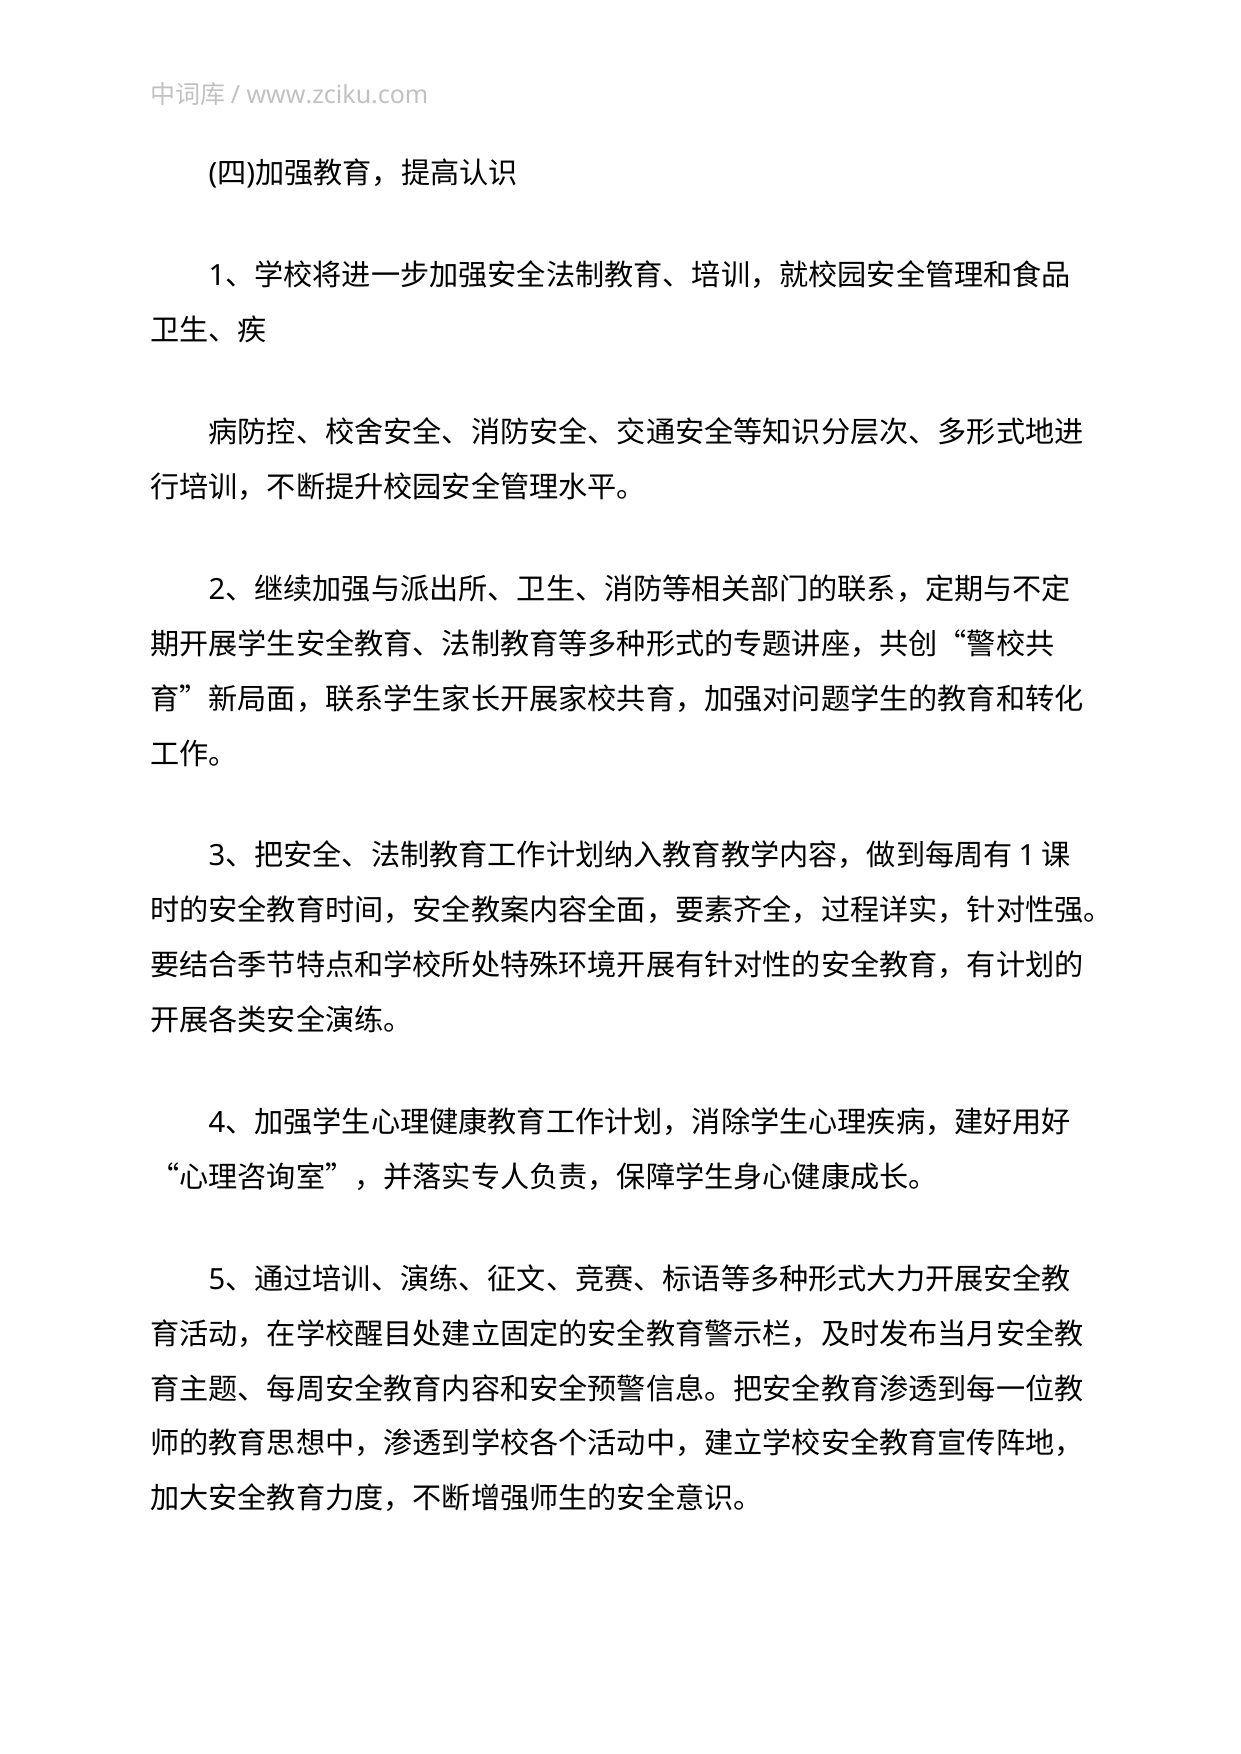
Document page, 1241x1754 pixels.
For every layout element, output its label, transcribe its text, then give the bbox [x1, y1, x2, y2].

text (四)加强教育，提高认识 [150, 150, 1090, 192]
text 1、学校将进一步加强安全法制教育、培训，就校园安全管理和食品卫生、疾 [150, 252, 1090, 349]
text 3、把安全、法制教育工作计划纳入教育教学内容，做到每周有1课时的安全教育时间，安全教案内容全面，要素齐全，过程详实，针对性强。要结合季节特点和学校所处特殊环境开展有针对性的安全教育，有计划的开展各类安全演练。 [150, 832, 1090, 1039]
text 病防控、校舍安全、消防安全、交通安全等知识分层次、多形式地进行培训，不断提升校园安全管理水平。 [150, 409, 1090, 506]
text 2、继续加强与派出所、卫生、消防等相关部门的联系，定期与不定期开展学生安全教育、法制教育等多种形式的专题讲座，共创“警校共育”新局面，联系学生家长开展家校共育，加强对问题学生的教育和转化工作。 [150, 565, 1090, 772]
text 5、通过培训、演练、征文、竞赛、标语等多种形式大力开展安全教育活动，在学校醒目处建立固定的安全教育警示栏，及时发布当月安全教育主题、每周安全教育内容和安全预警信息。把安全教育渗透到每一位教师的教育思想中，渗透到学校各个活动中，建立学校安全教育宣传阵地，加大安全教育力度，不断增强师生的安全意识。 [150, 1255, 1090, 1517]
text 4、加强学生心理健康教育工作计划，消除学生心理疾病，建好用好“心理咨询室”，并落实专人负责，保障学生身心健康成长。 [150, 1098, 1090, 1196]
